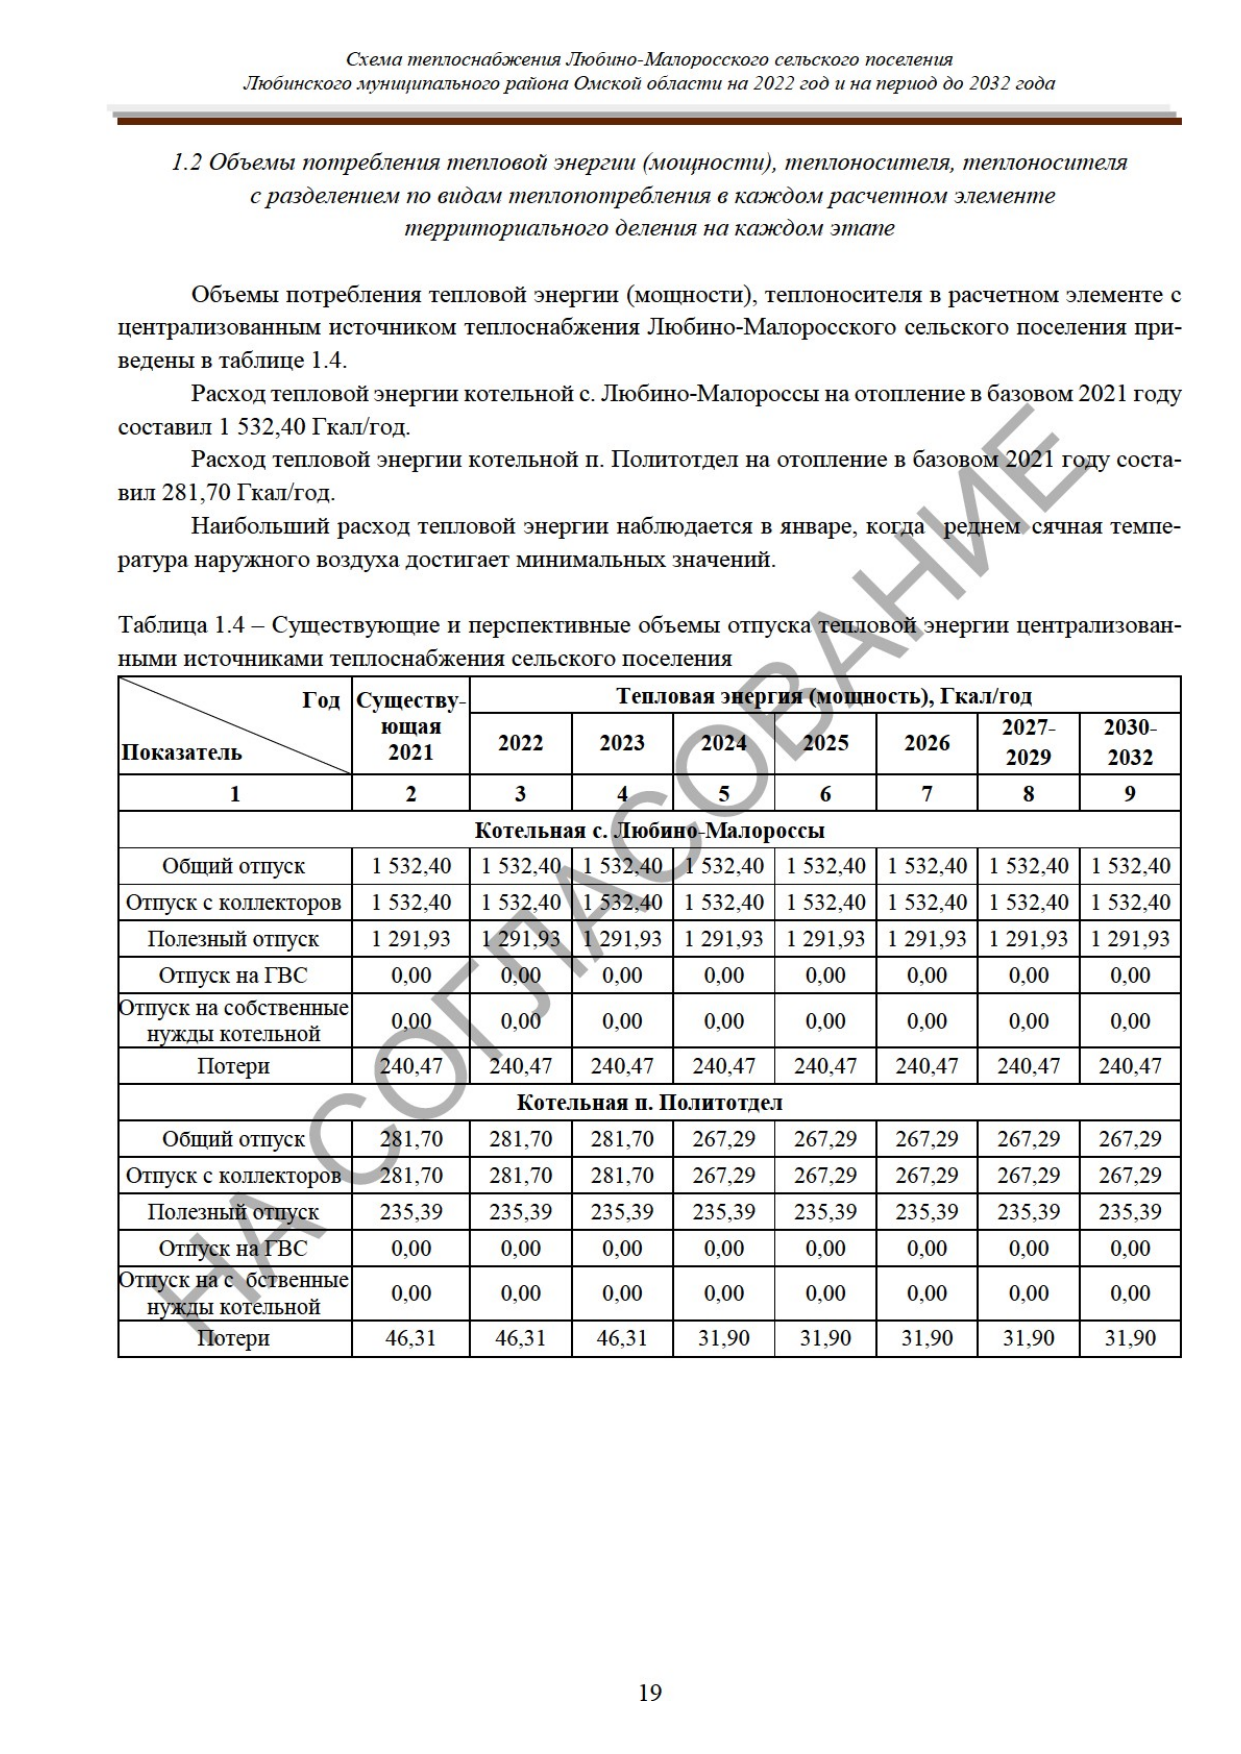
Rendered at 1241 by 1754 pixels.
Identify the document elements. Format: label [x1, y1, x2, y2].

picture [106, 52, 1183, 1701]
